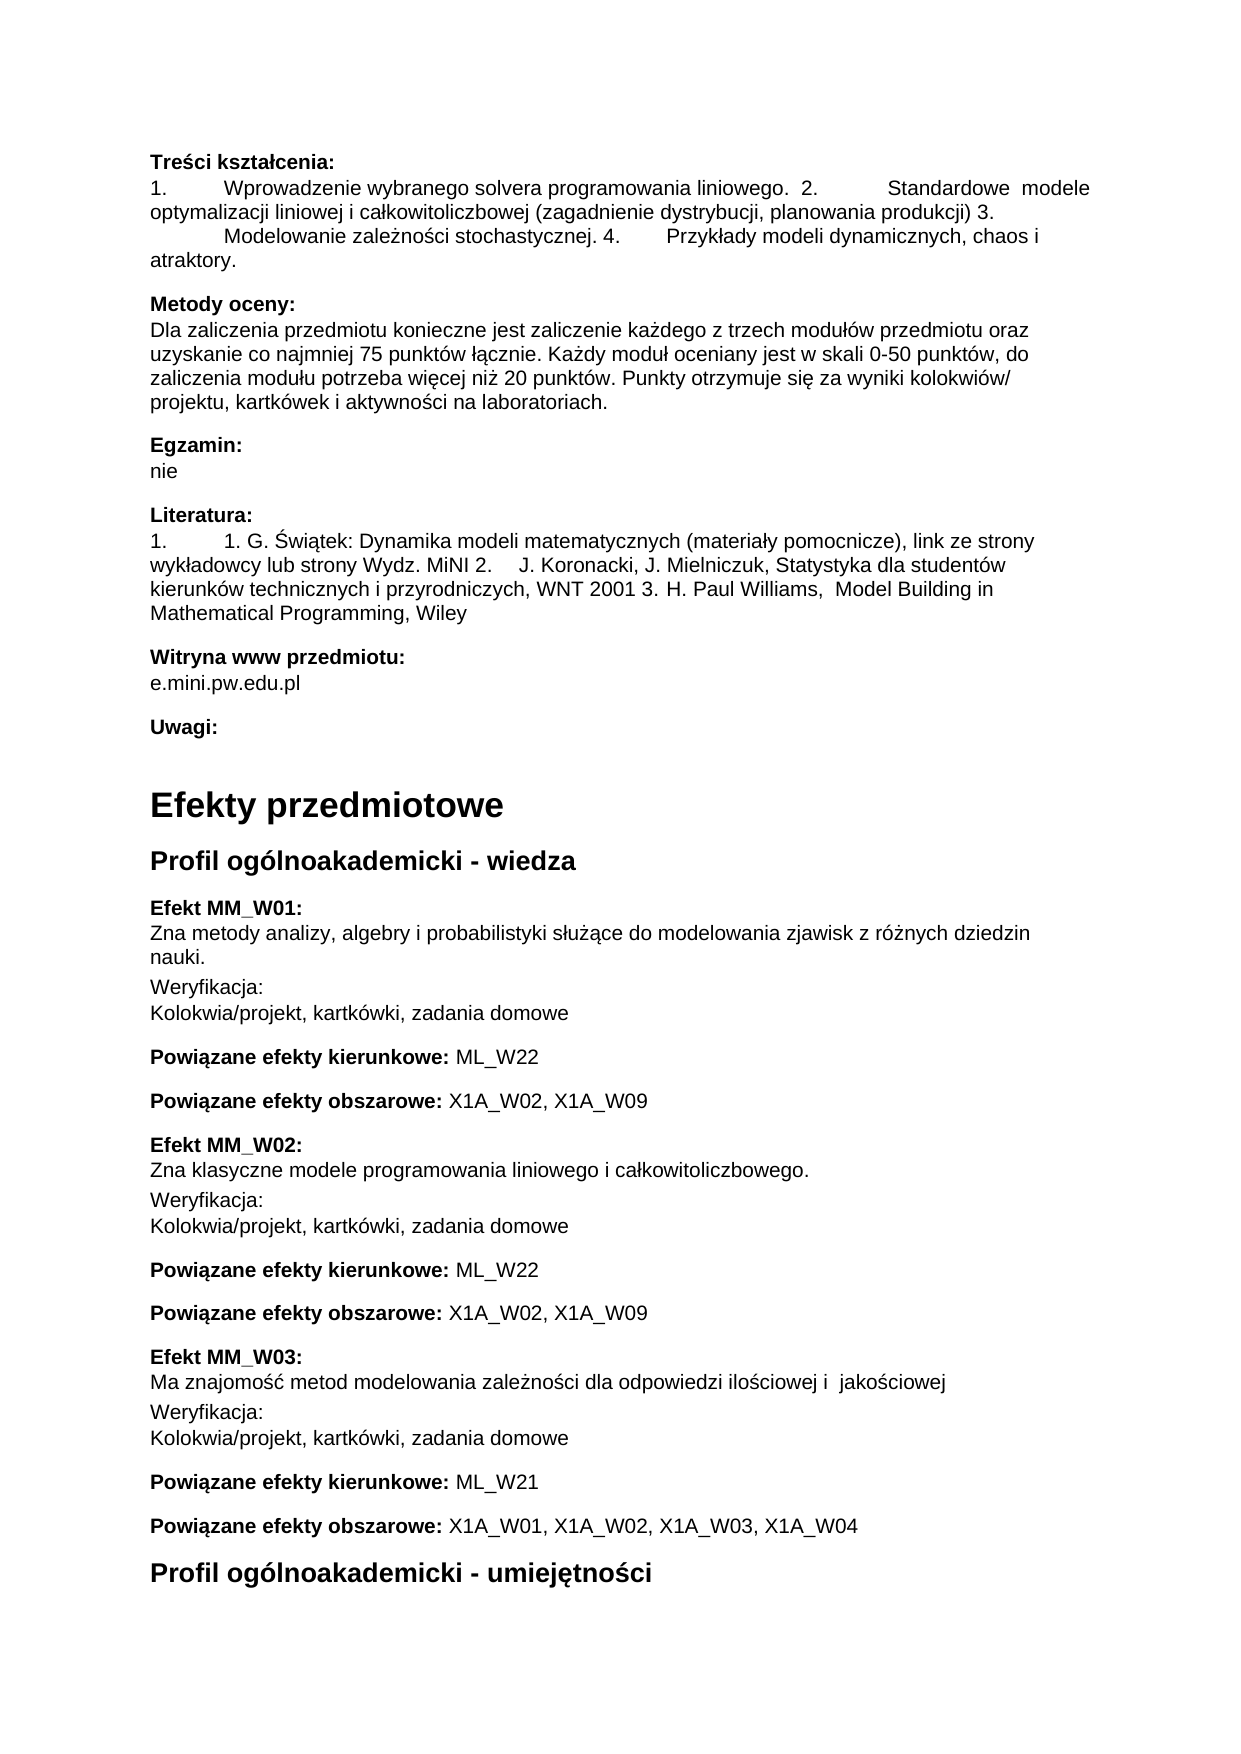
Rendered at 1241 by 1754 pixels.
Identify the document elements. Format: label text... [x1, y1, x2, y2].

text Efekt MM_W03: [150, 1345, 1090, 1369]
text Uwagi: [150, 714, 1090, 738]
text Treści kształcenia: [150, 150, 1090, 174]
text Powiązane efekty kierunkowe: ML_W22 [150, 1257, 1090, 1281]
text Ma znajomość metod modelowania zależności dla odpowiedzi ilościowej i jakościowej [150, 1370, 1090, 1394]
text Kolokwia/projekt, kartkówki, zadania domowe [150, 1214, 1090, 1238]
text Weryfikacja: [150, 975, 1090, 999]
text 1. 1. G. Świątek: Dynamika modeli matematycznych (materiały pomocnicze), link ze strony wykładowcy lub strony Wydz. MiNI 2. J. Koronacki, J. Mielniczuk, Statystyka dla studentów kierunków technicznych i przyrodniczych, WNT 2001 3. H. Paul Williams, Model Building in Mathematical Programming, Wiley [150, 529, 1090, 625]
text Kolokwia/projekt, kartkówki, zadania domowe [150, 1426, 1090, 1450]
text Powiązane efekty obszarowe: X1A_W01, X1A_W02, X1A_W03, X1A_W04 [150, 1514, 1090, 1538]
text Weryfikacja: [150, 1400, 1090, 1424]
text Efekt MM_W02: [150, 1132, 1090, 1156]
text Weryfikacja: [150, 1188, 1090, 1212]
text Zna klasyczne modele programowania liniowego i całkowitoliczbowego. [150, 1157, 1090, 1181]
text Powiązane efekty obszarowe: X1A_W02, X1A_W09 [150, 1089, 1090, 1113]
text nie [150, 459, 1090, 483]
text Dla zaliczenia przedmiotu konieczne jest zaliczenie każdego z trzech modułów przedmiotu oraz uzyskanie co najmniej 75 punktów łącznie. Każdy moduł oceniany jest w skali 0-50 punktów, do zaliczenia modułu potrzeba więcej niż 20 punktów. Punkty otrzymuje się za wyniki kolokwiów/ projektu, kartkówek i aktywności na laboratoriach. [150, 318, 1090, 413]
text Literatura: [150, 503, 1090, 527]
text Kolokwia/projekt, kartkówki, zadania domowe [150, 1001, 1090, 1025]
subtitle Profil ogólnoakademicki - umiejętności [150, 1557, 1090, 1589]
text Powiązane efekty kierunkowe: ML_W21 [150, 1470, 1090, 1494]
text Efekt MM_W01: [150, 896, 1090, 920]
text 1. Wprowadzenie wybranego solvera programowania liniowego. 2. Standardowe modele optymalizacji liniowej i całkowitoliczbowej (zagadnienie dystrybucji, planowania produkcji) 3. Modelowanie zależności stochastycznej. 4. Przykłady modeli dynamicznych, chaos i atraktory. [150, 176, 1090, 272]
text Zna metody analizy, algebry i probabilistyki służące do modelowania zjawisk z różnych dziedzin nauki. [150, 921, 1090, 969]
subtitle Efekty przedmiotowe [150, 784, 1090, 825]
text Witryna www przedmiotu: [150, 645, 1090, 669]
text Powiązane efekty kierunkowe: ML_W22 [150, 1045, 1090, 1069]
text Powiązane efekty obszarowe: X1A_W02, X1A_W09 [150, 1301, 1090, 1325]
text Egzamin: [150, 433, 1090, 457]
subtitle Profil ogólnoakademicki - wiedza [150, 845, 1090, 876]
text Metody oceny: [150, 292, 1090, 316]
text e.mini.pw.edu.pl [150, 671, 1090, 695]
